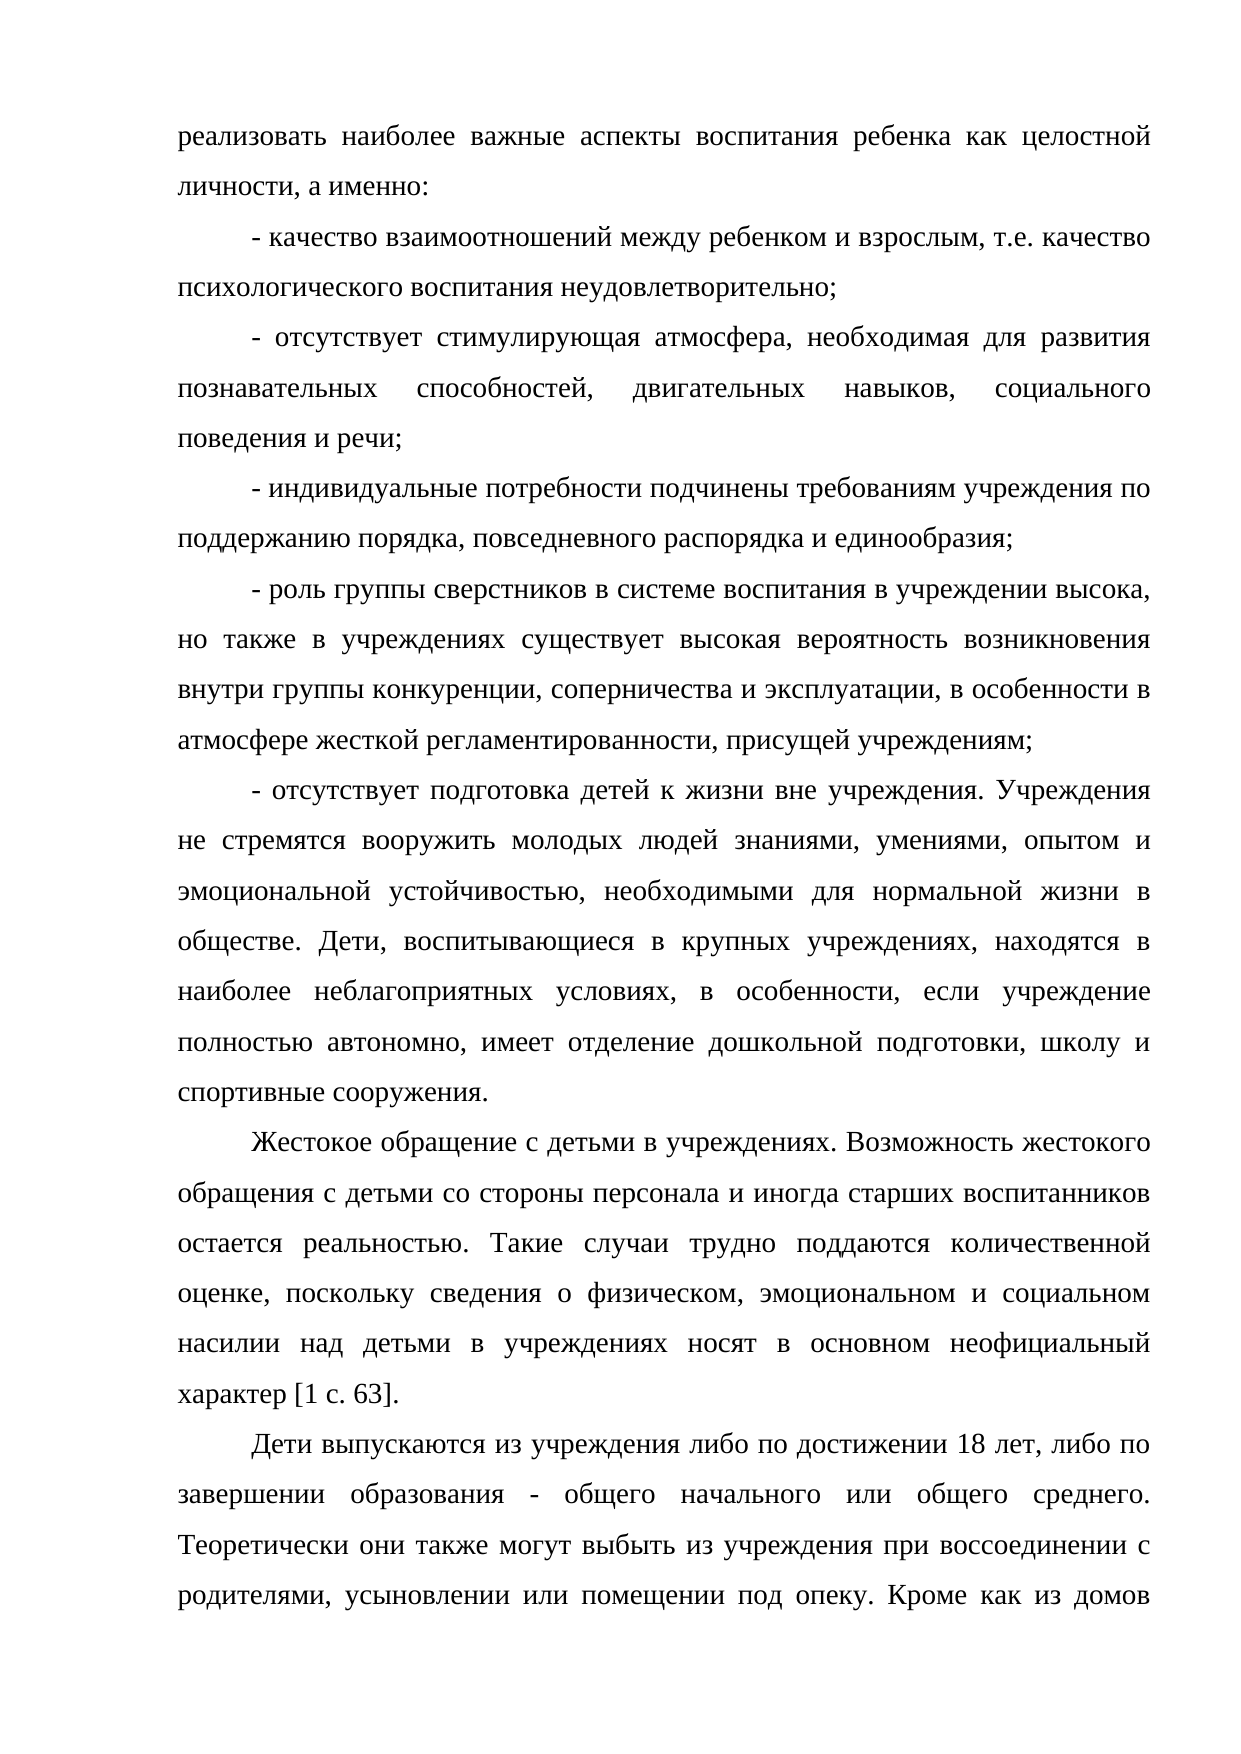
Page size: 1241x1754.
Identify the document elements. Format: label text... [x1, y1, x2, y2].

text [177, 1426, 1152, 1611]
text Жестокое обращение с детьми в учреждениях. Возможность жестокого обращения с детьми со стороны персонала и иногда старших воспитанников остается реальностью. Такие случаи трудно поддаются количественной оценке, поскольку сведения о физическом, эмоциональном и социальном насилии над детьми в учреждениях носят в основном неофициальный характер [1 с. 63]. [177, 1124, 1152, 1409]
text - роль группы сверстников в системе воспитания в учреждении высока, но также в учреждениях существует высокая вероятность возникновения внутри группы конкуренции, соперничества и эксплуатации, в особенности в атмосфере жесткой регламентированности, присущей учреждениям; [177, 571, 1152, 755]
text - отсутствует стимулирующая атмосфера, необходимая для развития познавательных способностей, двигательных навыков, социального поведения и речи; [177, 319, 1152, 453]
text - качество взаимоотношений между ребенком и взрослым, т.е. качество психологического воспитания неудовлетворительно; [177, 219, 1152, 303]
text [177, 118, 1152, 202]
text - отсутствует подготовка детей к жизни вне учреждения. Учреждения не стремятся вооружить молодых людей знаниями, умениями, опытом и эмоциональной устойчивостью, необходимыми для нормальной жизни в обществе. Дети, воспитывающиеся в крупных учреждениях, находятся в наиболее неблагоприятных условиях, в особенности, если учреждение полностью автономно, имеет отделение дошкольной подготовки, школу и спортивные сооружения. [177, 772, 1152, 1108]
text - индивидуальные потребности подчинены требованиям учреждения по поддержанию порядка, повседневного распорядка и единообразия; [177, 470, 1152, 554]
